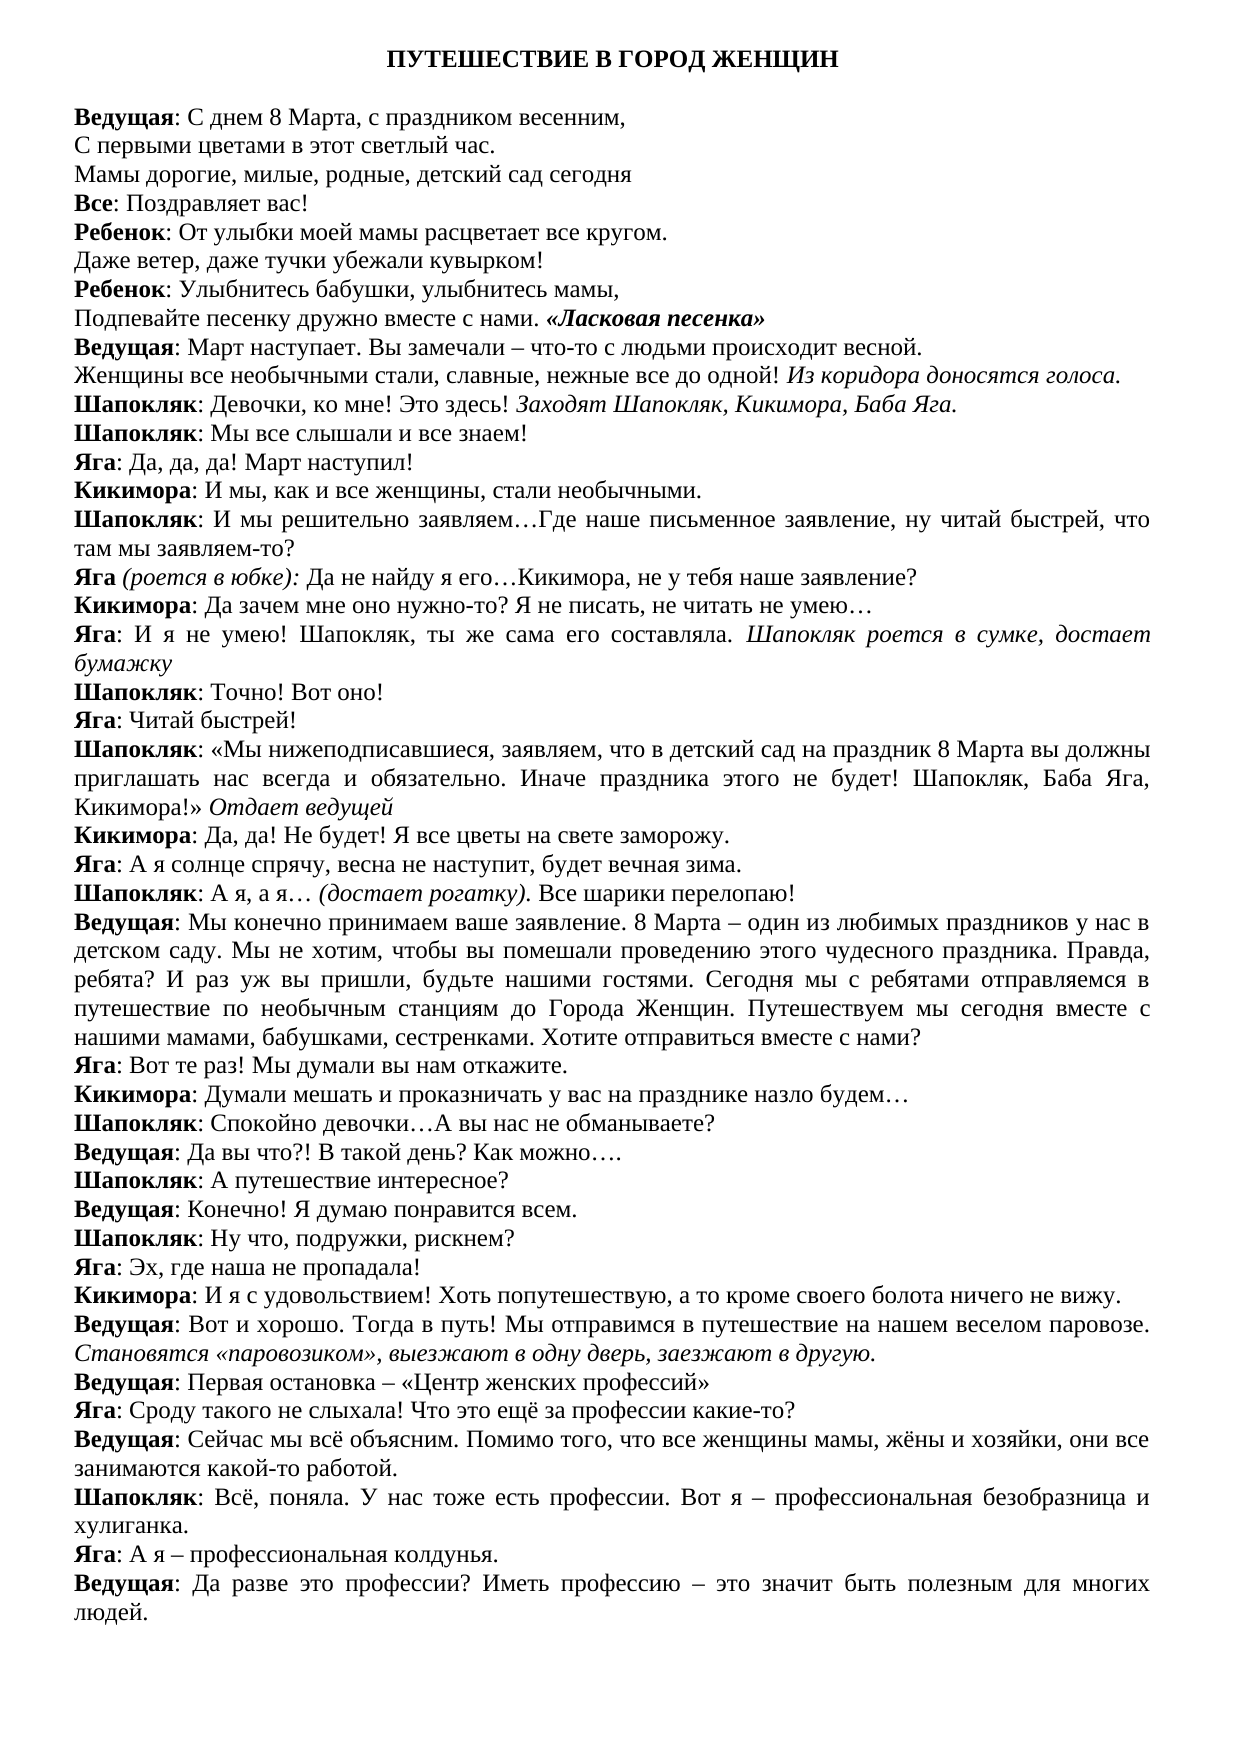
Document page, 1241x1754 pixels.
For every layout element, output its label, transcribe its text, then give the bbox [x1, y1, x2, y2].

text Ведущая: Конечно! Я думаю понравится всем. [74, 1194, 1152, 1223]
text Даже ветер, даже тучки убежали кувырком! [74, 246, 1152, 274]
text Яга: Вот те раз! Мы думали вы нам откажите. [74, 1051, 1152, 1079]
text Яга: А я солнце спрячу, весна не наступит, будет вечная зима. [74, 849, 1152, 878]
text Яга: Эх, где наша не пропадала! [74, 1252, 1152, 1281]
text Ведущая: Первая остановка – «Центр женских профессий» [74, 1367, 1152, 1396]
text Шапокляк: Девочки, ко мне! Это здесь! Заходят Шапокляк, Кикимора, Баба Яга. [74, 389, 1152, 418]
text Яга: Читай быстрей! [74, 706, 1152, 734]
text Шапокляк: Ну что, подружки, рискнем? [74, 1223, 1152, 1252]
text Яга: А я – профессиональная колдунья. [74, 1539, 1152, 1568]
text Шапокляк: Всё, поняла. У нас тоже есть профессии. Вот я – профессиональная безобразница и хулиганка. [74, 1482, 1152, 1539]
text С первыми цветами в этот светлый час. [74, 131, 1152, 159]
text Ведущая: С днем 8 Марта, с праздником весенним, [74, 102, 1152, 131]
text Яга: Сроду такого не слыхала! Что это ещё за профессии какие-то? [74, 1396, 1152, 1424]
text Ведущая: Март наступает. Вы замечали – что-то с людьми происходит весной. [74, 332, 1152, 361]
text Шапокляк: Точно! Вот оно! [74, 677, 1152, 706]
text Все: Поздравляет вас! [74, 188, 1152, 217]
text Ведущая: Мы конечно принимаем ваше заявление. 8 Марта – один из любимых праздников у нас в детском саду. Мы не хотим, чтобы вы помешали проведению этого чудесного праздника. Правда, ребята? И раз уж вы пришли, будьте нашими гостями. Сегодня мы с ребятами отправляемся в путешествие по необычным станциям до Города Женщин. Путешествуем мы сегодня вместе с нашими мамами, бабушками, сестренками. Хотите отправиться вместе с нами? [74, 907, 1152, 1051]
text Кикимора: Да, да! Не будет! Я все цветы на свете заморожу. [74, 821, 1152, 849]
text Кикимора: Да зачем мне оно нужно-то? Я не писать, не читать не умею… [74, 591, 1152, 619]
text Ведущая: Сейчас мы всё объясним. Помимо того, что все женщины мамы, жёны и хозяйки, они все занимаются какой-то работой. [74, 1424, 1152, 1482]
text Ведущая: Да вы что?! В такой день? Как можно…. [74, 1137, 1152, 1166]
text Мамы дорогие, милые, родные, детский сад сегодня [74, 159, 1152, 188]
text Шапокляк: «Мы нижеподписавшиеся, заявляем, что в детский сад на праздник 8 Марта вы должны приглашать нас всегда и обязательно. Иначе праздника этого не будет! Шапокляк, Баба Яга, Кикимора!» Отдает ведущей [74, 734, 1152, 821]
text Яга (роется в юбке): Да не найду я его…Кикимора, не у тебя наше заявление? [74, 562, 1152, 591]
text ПУТЕШЕСТВИЕ В ГОРОД ЖЕНЩИН [74, 44, 1152, 73]
text Шапокляк: Спокойно девочки…А вы нас не обманываете? [74, 1108, 1152, 1137]
text Кикимора: Думали мешать и проказничать у вас на празднике назло будем… [74, 1079, 1152, 1108]
text Ребенок: Улыбнитесь бабушки, улыбнитесь мамы, [74, 274, 1152, 303]
text Шапокляк: Мы все слышали и все знаем! [74, 418, 1152, 447]
text Шапокляк: А путешествие интересное? [74, 1166, 1152, 1194]
text Ведущая: Вот и хорошо. Тогда в путь! Мы отправимся в путешествие на нашем веселом паровозе. Становятся «паровозиком», выезжают в одну дверь, заезжают в другую. [74, 1309, 1152, 1367]
text Подпевайте песенку дружно вместе с нами. «Ласковая песенка» [74, 303, 1152, 332]
text Ведущая: Да разве это профессии? Иметь профессию – это значит быть полезным для многих людей. [74, 1568, 1152, 1626]
text Женщины все необычными стали, славные, нежные все до одной! Из коридора доносятся голоса. [74, 361, 1152, 389]
text Яга: Да, да, да! Март наступил! [74, 447, 1152, 476]
text Кикимора: И я с удовольствием! Хоть попутешествую, а то кроме своего болота ничего не вижу. [74, 1281, 1152, 1309]
text Яга: И я не умею! Шапокляк, ты же сама его составляла. Шапокляк роется в сумке, достает бумажку [74, 619, 1152, 677]
text Кикимора: И мы, как и все женщины, стали необычными. [74, 476, 1152, 504]
text Шапокляк: А я, а я… (достает рогатку). Все шарики перелопаю! [74, 878, 1152, 907]
text Ребенок: От улыбки моей мамы расцветает все кругом. [74, 217, 1152, 246]
text Шапокляк: И мы решительно заявляем…Где наше письменное заявление, ну читай быстрей, что там мы заявляем-то? [74, 504, 1152, 562]
